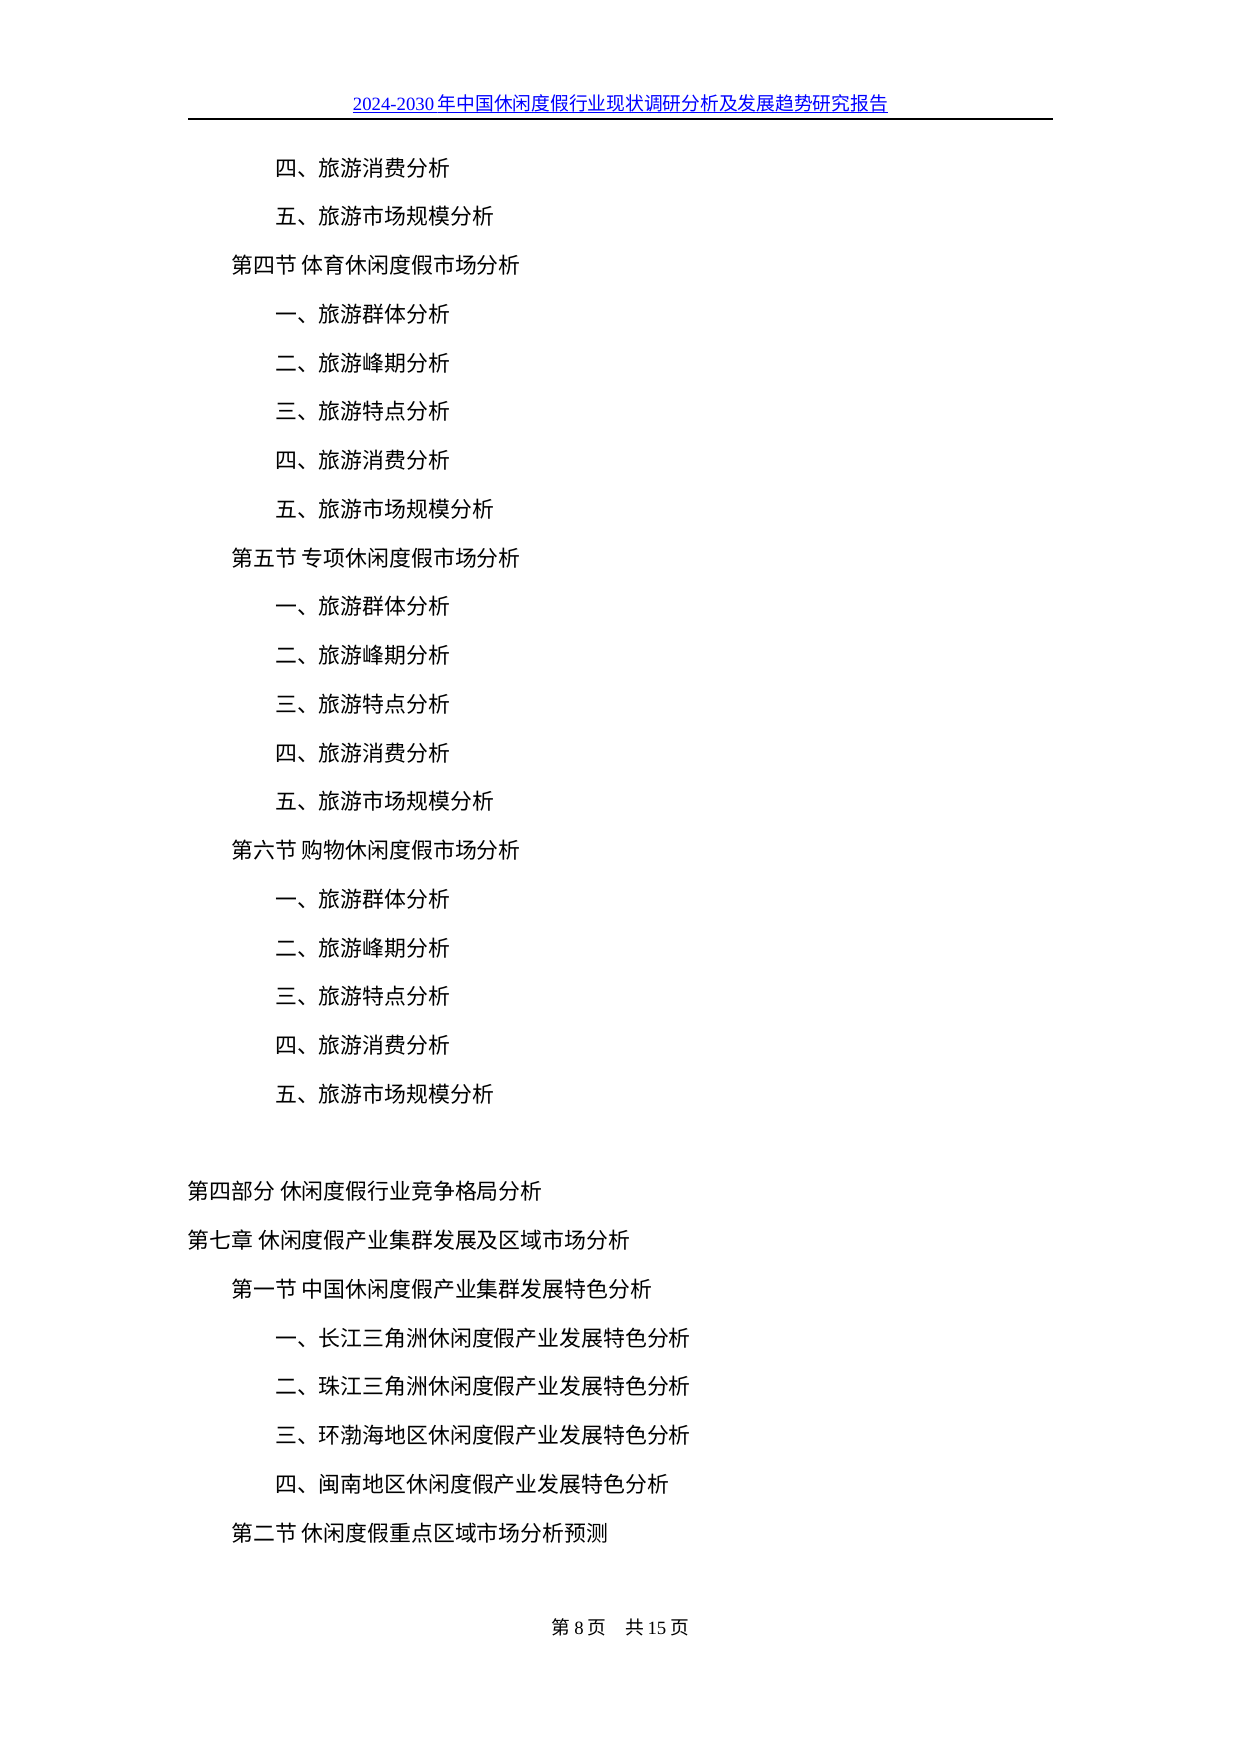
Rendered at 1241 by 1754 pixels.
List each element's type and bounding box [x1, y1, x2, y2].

text [187, 150, 1053, 1548]
